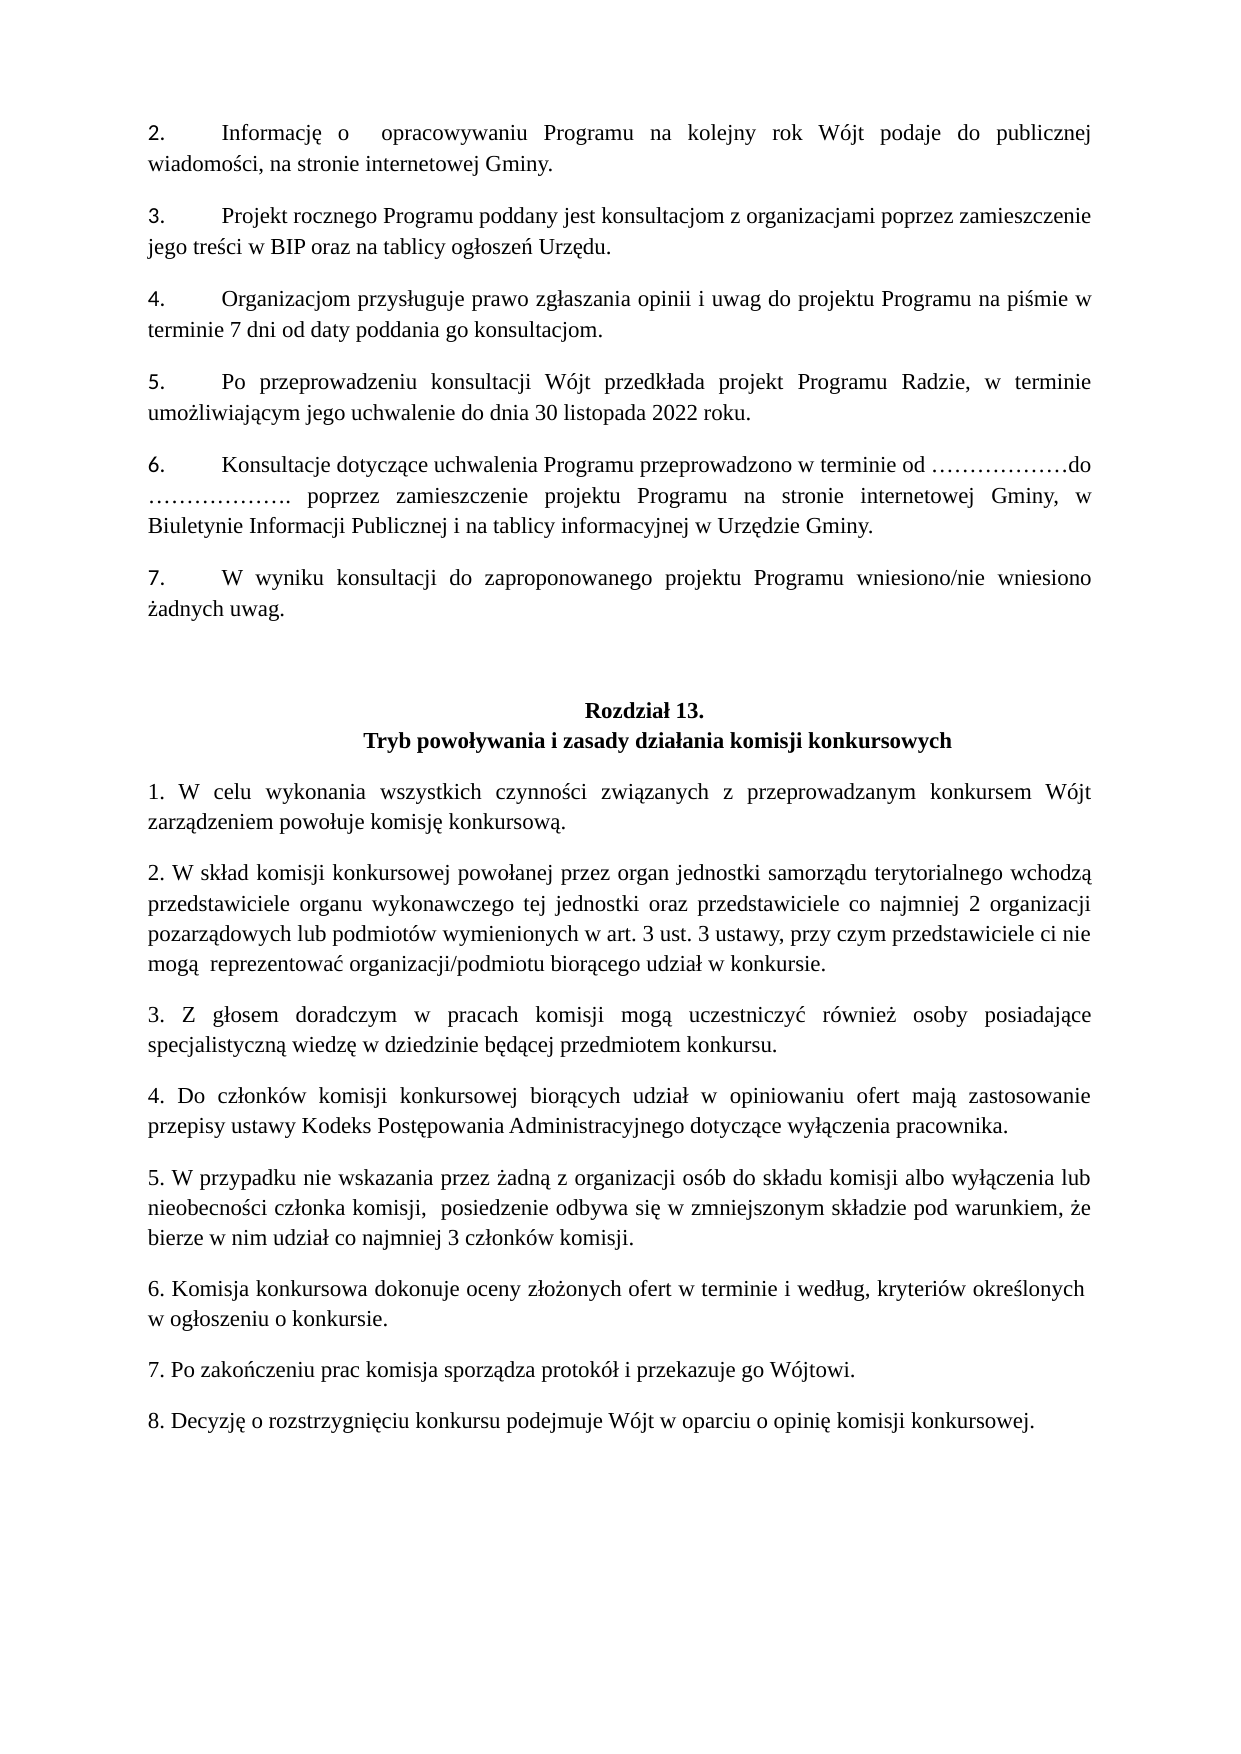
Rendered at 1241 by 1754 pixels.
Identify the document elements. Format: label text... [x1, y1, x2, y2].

list Rozdział 13. Tryb powoływania i zasady działania komisji konkursowych [223, 697, 1093, 753]
list Informację o opracowywaniu Programu na kolejny rok Wójt podaje do publicznej wiadomości, na stronie internetowej Gminy. [148, 118, 1093, 176]
text 6. Komisja konkursowa dokonuje oceny złożonych ofert w terminie i według, kryteriów określonych w ogłoszeniu o konkursie. [148, 1275, 1093, 1332]
text 3. Z głosem doradczym w pracach komisji mogą uczestniczyć również osoby posiadające specjalistyczną wiedzę w dziedzinie będącej przedmiotem konkursu. [148, 1001, 1093, 1058]
text 2. W skład komisji konkursowej powołanej przez organ jednostki samorządu terytorialnego wchodzą przedstawiciele organu wykonawczego tej jednostki oraz przedstawiciele co najmniej 2 organizacji pozarządowych lub podmiotów wymienionych w art. 3 ust. 3 ustawy, przy czym przedstawiciele ci nie mogą reprezentować organizacji/podmiotu biorącego udział w konkursie. [148, 859, 1093, 976]
list Projekt rocznego Programu poddany jest konsultacjom z organizacjami poprzez zamieszczenie jego treści w BIP oraz na tablicy ogłoszeń Urzędu. [148, 201, 1093, 259]
text 5. W przypadku nie wskazania przez żadną z organizacji osób do składu komisji albo wyłączenia lub nieobecności członka komisji, posiedzenie odbywa się w zmniejszonym składzie pod warunkiem, że bierze w nim udział co najmniej 3 członków komisji. [148, 1163, 1093, 1250]
text 1. W celu wykonania wszystkich czynności związanych z przeprowadzanym konkursem Wójt zarządzeniem powołuje komisję konkursową. [148, 778, 1093, 835]
text 4. Do członków komisji konkursowej biorących udział w opiniowaniu ofert mają zastosowanie przepisy ustawy Kodeks Postępowania Administracyjnego dotyczące wyłączenia pracownika. [148, 1082, 1093, 1139]
list W wyniku konsultacji do zaproponowanego projektu Programu wniesiono/nie wniesiono żadnych uwag. [148, 563, 1093, 621]
text 8. Decyzję o rozstrzygnięciu konkursu podejmuje Wójt w oparciu o opinię komisji konkursowej. [148, 1407, 1093, 1434]
list Konsultacje dotyczące uchwalenia Programu przeprowadzono w terminie od ………………do ………………. poprzez zamieszczenie projektu Programu na stronie internetowej Gminy, w Biuletynie Informacji Publicznej i na tablicy informacyjnej w Urzędzie Gminy. [148, 450, 1093, 538]
list Organizacjom przysługuje prawo zgłaszania opinii i uwag do projektu Programu na piśmie w terminie 7 dni od daty poddania go konsultacjom. [148, 284, 1093, 342]
text 7. Po zakończeniu prac komisja sporządza protokół i przekazuje go Wójtowi. [148, 1356, 1093, 1383]
list Po przeprowadzeniu konsultacji Wójt przedkłada projekt Programu Radzie, w terminie umożliwiającym jego uchwalenie do dnia 30 listopada 2022 roku. [148, 367, 1093, 425]
